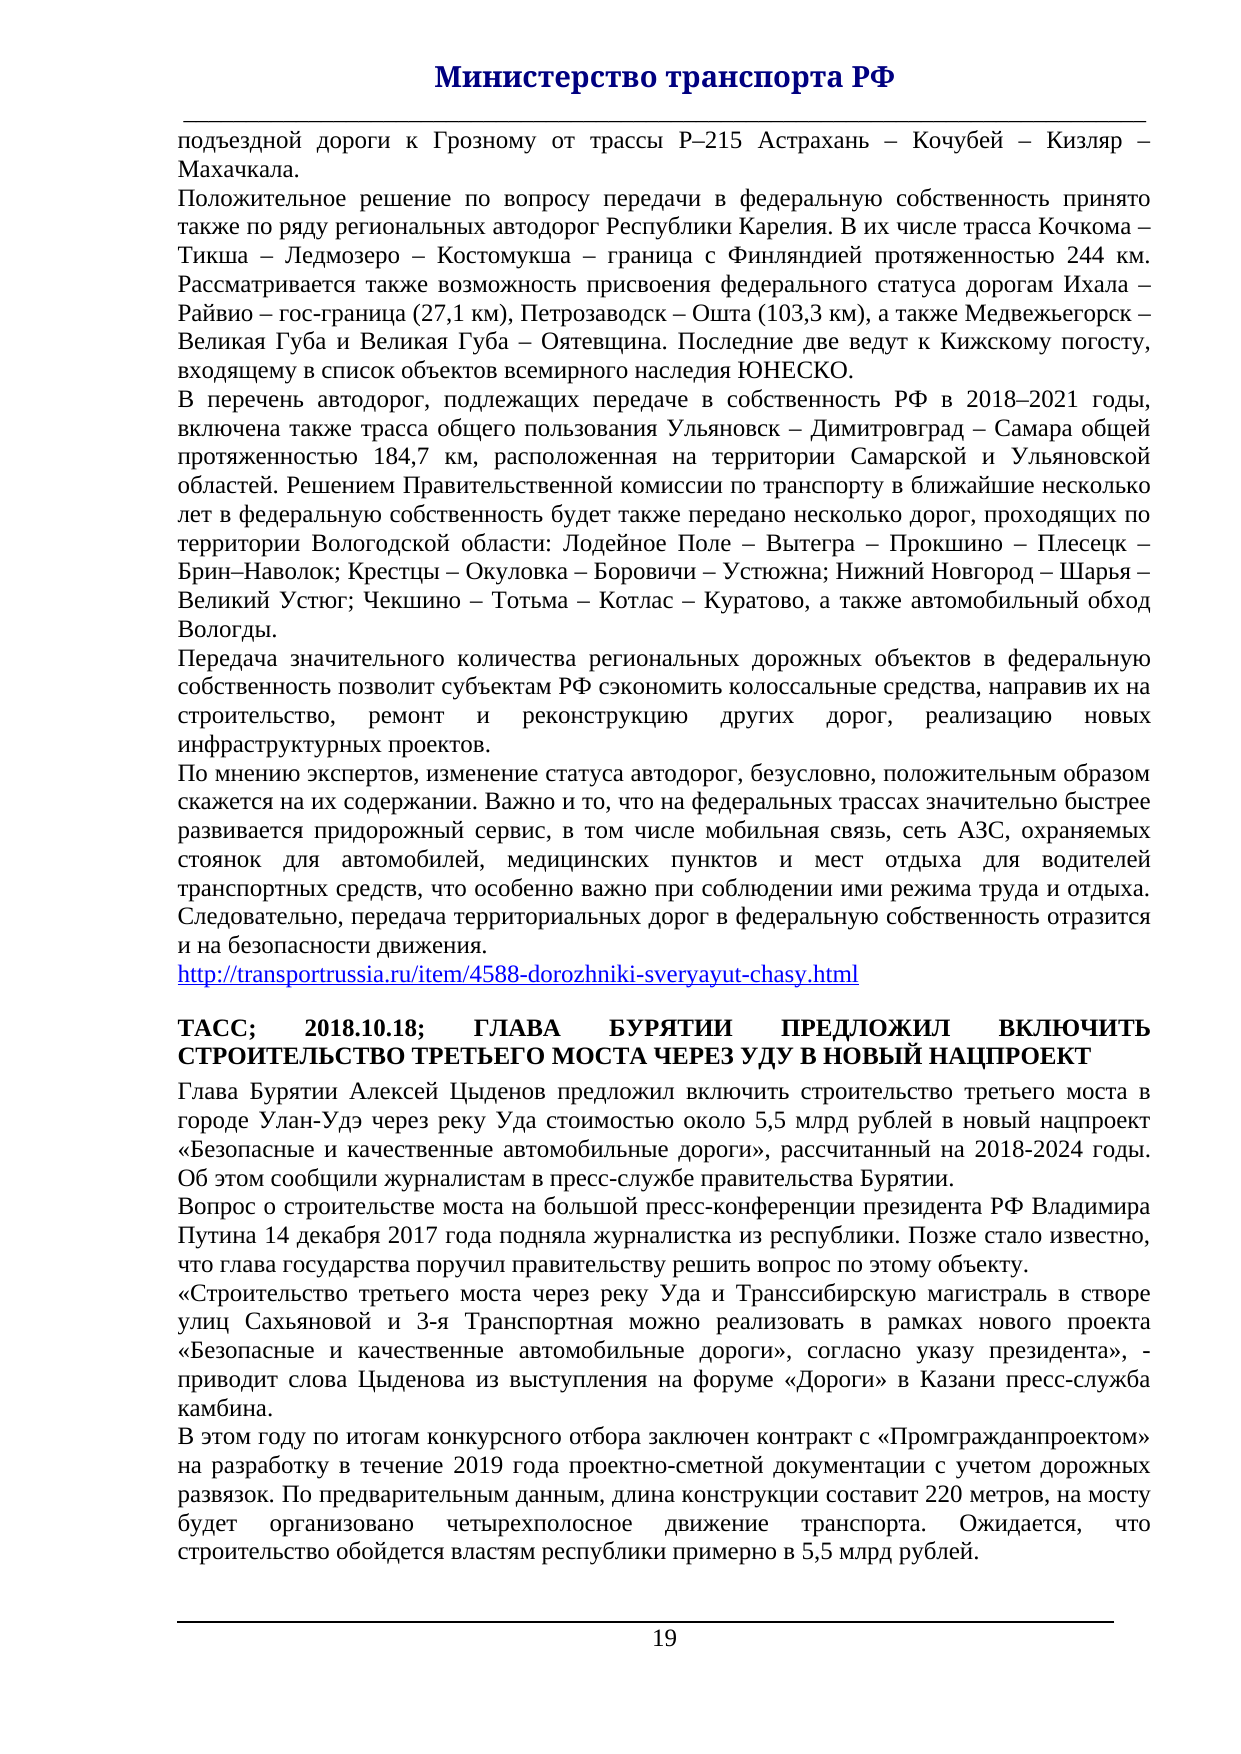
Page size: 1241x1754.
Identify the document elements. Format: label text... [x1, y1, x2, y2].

text В этом году по итогам конкурсного отбора заключен контракт с «Промгражданпроектом» на разработку в течение 2019 года проектно-сметной документации с учетом дорожных развязок. По предварительным данным, длина конструкции составит 220 метров, на мосту будет организовано четырехполосное движение транспорта. Ожидается, что строительство обойдется властям республики примерно в 5,5 млрд рублей. [177, 1421, 1152, 1565]
text Вопрос о строительстве моста на большой пресс-конференции президента РФ Владимира Путина 14 декабря 2017 года подняла журналистка из республики. Позже стало известно, что глава государства поручил правительству решить вопрос по этому объекту. [177, 1191, 1152, 1278]
text «Строительство третьего моста через реку Уда и Транссибирскую магистраль в створе улиц Сахьяновой и 3-я Транспортная можно реализовать в рамках нового проекта «Безопасные и качественные автомобильные дороги», согласно указу президента», - приводит слова Цыденова из выступления на форуме «Дороги» в Казани пресс-служба камбина. [177, 1278, 1152, 1421]
text http://transportrussia.ru/item/4588-dorozhniki-sveryayut-chasy.html [177, 959, 1152, 988]
subtitle ТАСС; 2018.10.18; ГЛАВА БУРЯТИИ ПРЕДЛОЖИЛ ВКЛЮЧИТЬ СТРОИТЕЛЬСТВО ТРЕТЬЕГО МОСТА ЧЕРЕЗ УДУ В НОВЫЙ НАЦПРОЕКТ [177, 1013, 1152, 1070]
text По мнению экспертов, изменение статуса автодорог, безусловно, положительным образом скажется на их содержании. Важно и то, что на федеральных трассах значительно быстрее развивается придорожный сервис, в том числе мобильная связь, сеть АЗС, охраняемых стоянок для автомобилей, медицинских пунктов и мест отдыха для водителей транспортных средств, что особенно важно при соблюдении ими режима труда и отдыха. Следовательно, передача территориальных дорог в федеральную собственность отразится и на безопасности движения. [177, 758, 1152, 959]
text Положительное решение по вопросу передачи в федеральную собственность принято также по ряду региональных автодорог Республики Карелия. В их числе трасса Кочкома – Тикша – Ледмозеро – Костомукша – граница с Финляндией протяженностью 244 км. Рассматривается также возможность присвоения федерального статуса дорогам Ихала – Райвио – гос-граница (27,1 км), Петрозаводск – Ошта (103,3 км), а также Медвежьегорск – Великая Губа и Великая Губа – Оятевщина. Последние две ведут к Кижскому погосту, входящему в список объектов всемирного наследия ЮНЕСКО. [177, 183, 1152, 384]
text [177, 125, 1152, 183]
text Глава Бурятии Алексей Цыденов предложил включить строительство третьего моста в городе Улан-Удэ через реку Уда стоимостью около 5,5 млрд рублей в новый нацпроект «Безопасные и качественные автомобильные дороги», рассчитанный на 2018-2024 годы. Об этом сообщили журналистам в пресс-службе правительства Бурятии. [177, 1076, 1152, 1191]
text Передача значительного количества региональных дорожных объектов в федеральную собственность позволит субъектам РФ сэкономить колоссальные средства, направив их на строительство, ремонт и реконструкцию других дорог, реализацию новых инфраструктурных проектов. [177, 643, 1152, 758]
text В перечень автодорог, подлежащих передаче в собственность РФ в 2018–2021 годы, включена также трасса общего пользования Ульяновск – Димитровград – Самара общей протяженностью 184,7 км, расположенная на территории Самарской и Ульяновской областей. Решением Правительственной комиссии по транспорту в ближайшие несколько лет в федеральную собственность будет также передано несколько дорог, проходящих по территории Вологодской области: Лодейное Поле – Вытегра – Прокшино – Плесецк – Брин–Наволок; Крестцы – Окуловка – Боровичи – Устюжна; Нижний Новгород – Шарья – Великий Устюг; Чекшино – Тотьма – Котлас – Куратово, а также автомобильный обход Вологды. [177, 384, 1152, 643]
